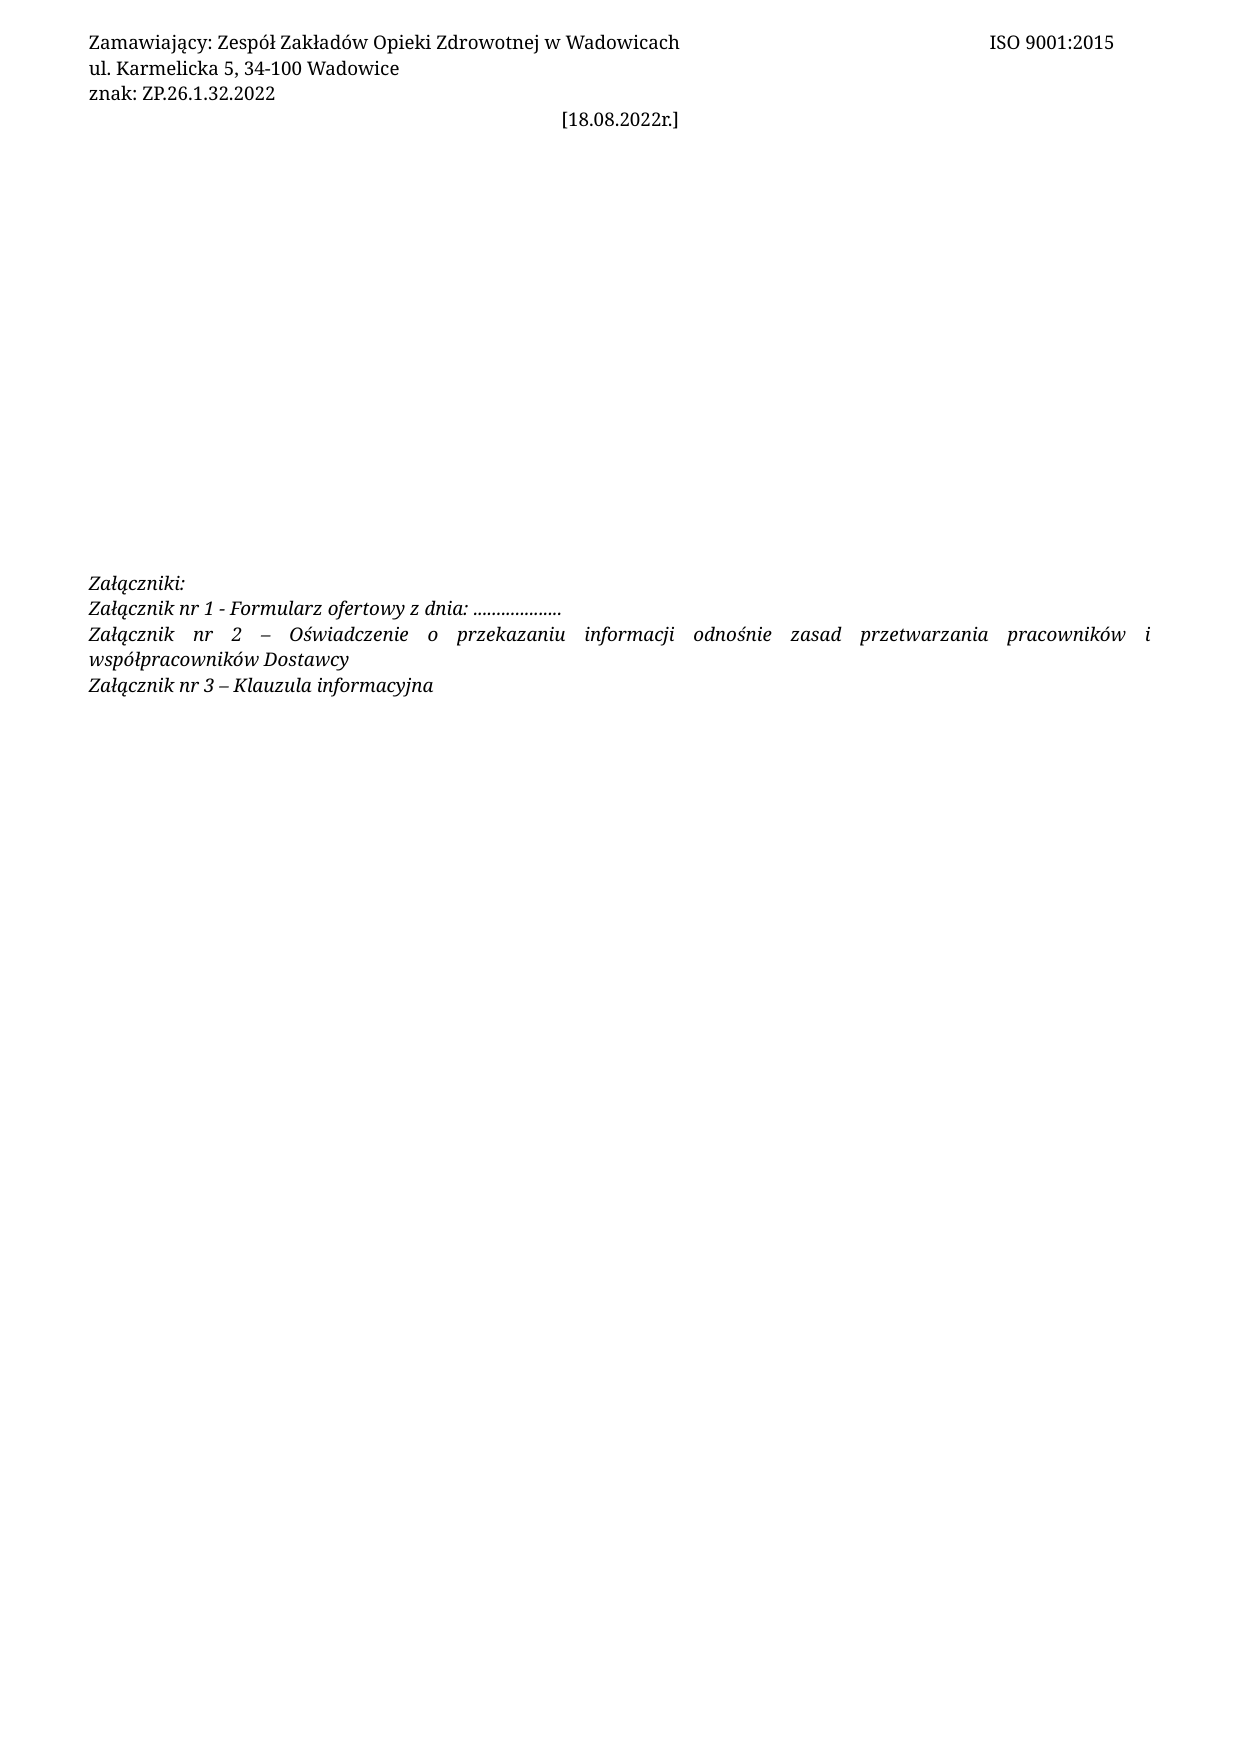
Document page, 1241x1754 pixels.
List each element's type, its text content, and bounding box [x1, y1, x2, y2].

text Załącznik nr 2 – Oświadczenie o przekazaniu informacji odnośnie zasad przetwarzania pracowników i współpracowników Dostawcy [89, 621, 1152, 672]
text Załącznik nr 3 – Klauzula informacyjna [89, 672, 1152, 698]
text Załączniki: [89, 570, 1152, 596]
text Załącznik nr 1 - Formularz ofertowy z dnia: ................... [89, 596, 1152, 621]
